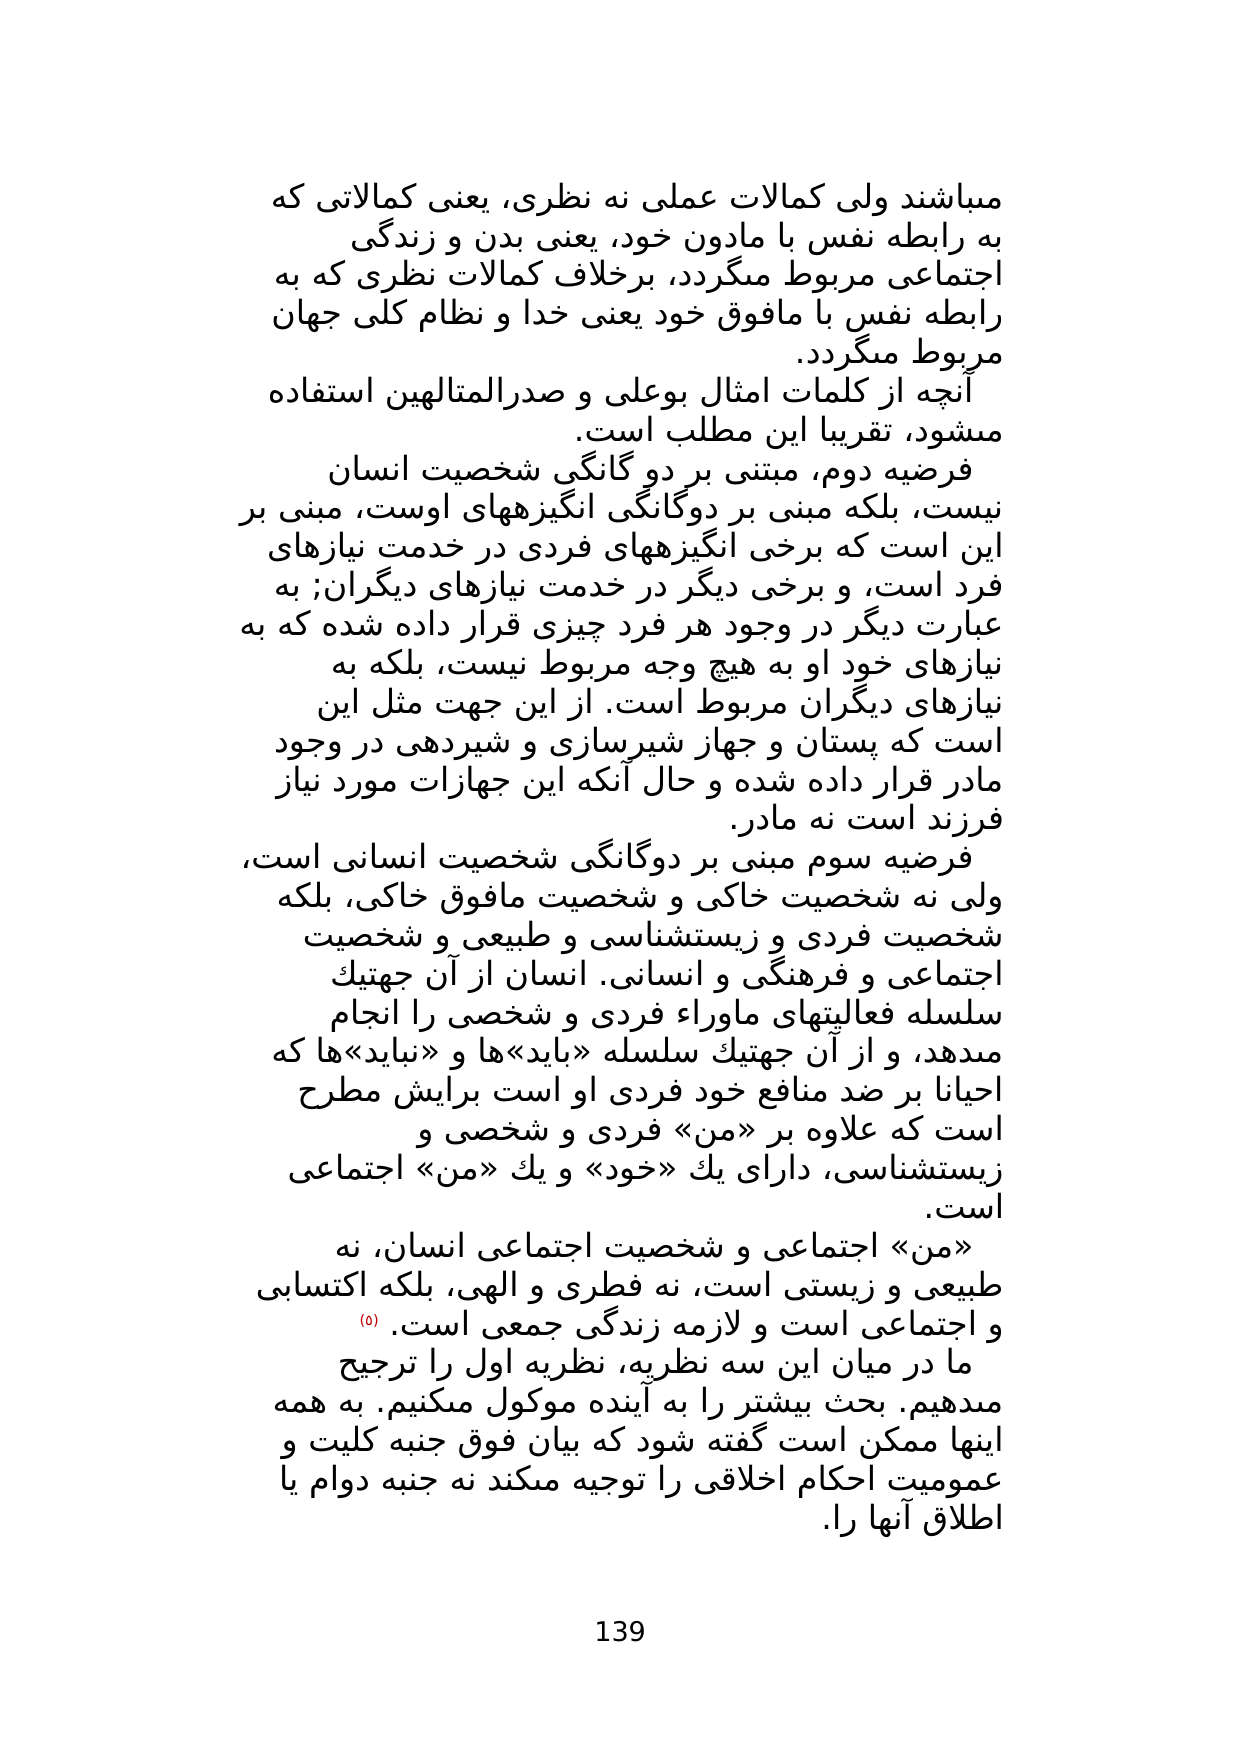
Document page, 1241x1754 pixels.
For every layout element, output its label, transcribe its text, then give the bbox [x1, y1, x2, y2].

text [236, 177, 1004, 371]
text آنچه از كلمات امثال بوعلى و صدرالمتالهين استفاده مى‏شود، تقريبا اين مطلب است. [236, 371, 1004, 449]
text فرضيه سوم مبنى بر دوگانگى شخصيت انسانى است، ولى نه شخصيت ‏خاكى و شخصيت مافوق خاكى، بلكه شخصيت فردى و زيست‏شناسى و طبيعى و شخصيت اجتماعى و فرهنگى و انسانى. انسان از آن جهت‏يك سلسله فعاليتهاى ماوراء فردى و شخصى را انجام مى‏دهد، و از آن جهت‏يك سلسله «بايد»ها و «نبايد»ها كه احيانا بر ضد منافع خود فردى او است برايش مطرح است كه علاوه بر «من‏» فردى و شخصى و زيست‏شناسى، داراى يك «خود» و يك «من‏» اجتماعى است. [236, 838, 1004, 1226]
text ما در ميان اين سه نظريه، نظريه اول را ترجيح مى‏دهيم. بحث بيشتر را به آينده موكول مى‏كنيم. به همه اينها ممكن است گفته شود كه بيان فوق جنبه كليت و عموميت احكام اخلاقى را توجيه مى‏كند نه جنبه دوام يا اطلاق آنها را. [236, 1343, 1004, 1537]
text «من‏» اجتماعى و شخصيت اجتماعى انسان، نه طبيعى و زيستى است، نه فطرى و الهى، بلكه اكتسابى و اجتماعى است و لازمه زندگى جمعى است. (٥) [236, 1226, 1004, 1343]
text فرضيه دوم، مبتنى بر دو گانگى شخصيت انسان نيست، بلكه مبنى بر دوگانگى انگيزه‏هاى اوست، مبنى بر اين است كه برخى انگيزه‏هاى فردى در خدمت نيازهاى فرد است، و برخى ديگر در خدمت نيازهاى ديگران; به عبارت ديگر در وجود هر فرد چيزى قرار داده شده كه به نيازهاى خود او به هيچ وجه مربوط نيست، بلكه به نيازهاى ديگران مربوط است. از اين جهت مثل اين است كه پستان و جهاز شيرسازى و شيردهى در وجود مادر قرار داده شده و حال آنكه اين جهازات مورد نياز فرزند است نه مادر. [236, 449, 1004, 838]
